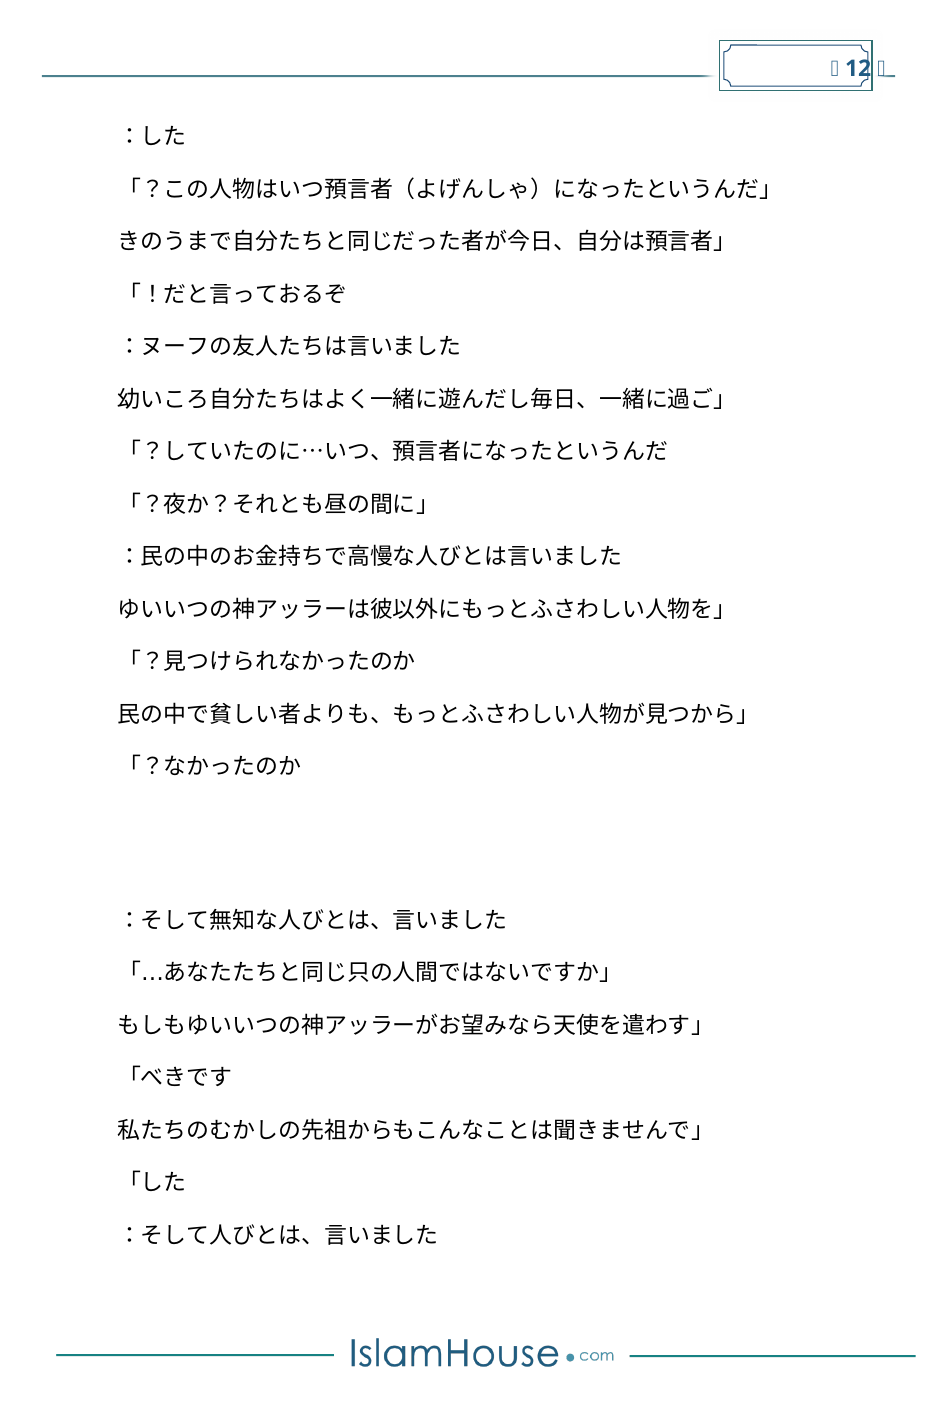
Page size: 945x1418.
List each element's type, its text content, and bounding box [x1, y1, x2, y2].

text した」 [118, 1164, 827, 1197]
text 「夜か？それとも昼の間に？」 [118, 486, 827, 519]
text 「もしもゆいいつの神アッラーがお望みなら天使を遣わす [118, 1006, 827, 1040]
text した： [118, 118, 827, 151]
text 民の中のお金持ちで高慢な人びとは言いました： [118, 538, 827, 571]
text 「幼いころ自分たちはよく一緒に遊んだし毎日、一緒に過ご [118, 381, 827, 414]
text そして人びとは、言いました： [118, 1216, 827, 1250]
text べきです」 [118, 1059, 827, 1092]
picture [48, 1332, 334, 1373]
text 「民の中で貧しい者よりも、もっとふさわしい人物が見つから [118, 696, 827, 729]
text だと言っておるぞ！」 [118, 276, 827, 309]
text 見つけられなかったのか？」 [118, 643, 827, 676]
text ヌーフの友人たちは言いました： [118, 328, 827, 361]
text 「きのうまで自分たちと同じだった者が今日、自分は預言者 [118, 223, 827, 256]
text していたのに…いつ、預言者になったというんだ？」 [118, 433, 827, 466]
text 「この人物はいつ預言者（よげんしゃ）になったというんだ？」 [118, 171, 827, 204]
picture [342, 1333, 916, 1374]
text そして無知な人びとは、言いました： [118, 901, 827, 935]
text 「あなたたちと同じ只の人間ではないですか…」 [118, 954, 827, 987]
text 「ゆいいつの神アッラーは彼以外にもっとふさわしい人物を [118, 591, 827, 624]
text なかったのか？」 [118, 748, 827, 781]
text 「私たちのむかしの先祖からもこんなことは聞きませんで [118, 1111, 827, 1145]
